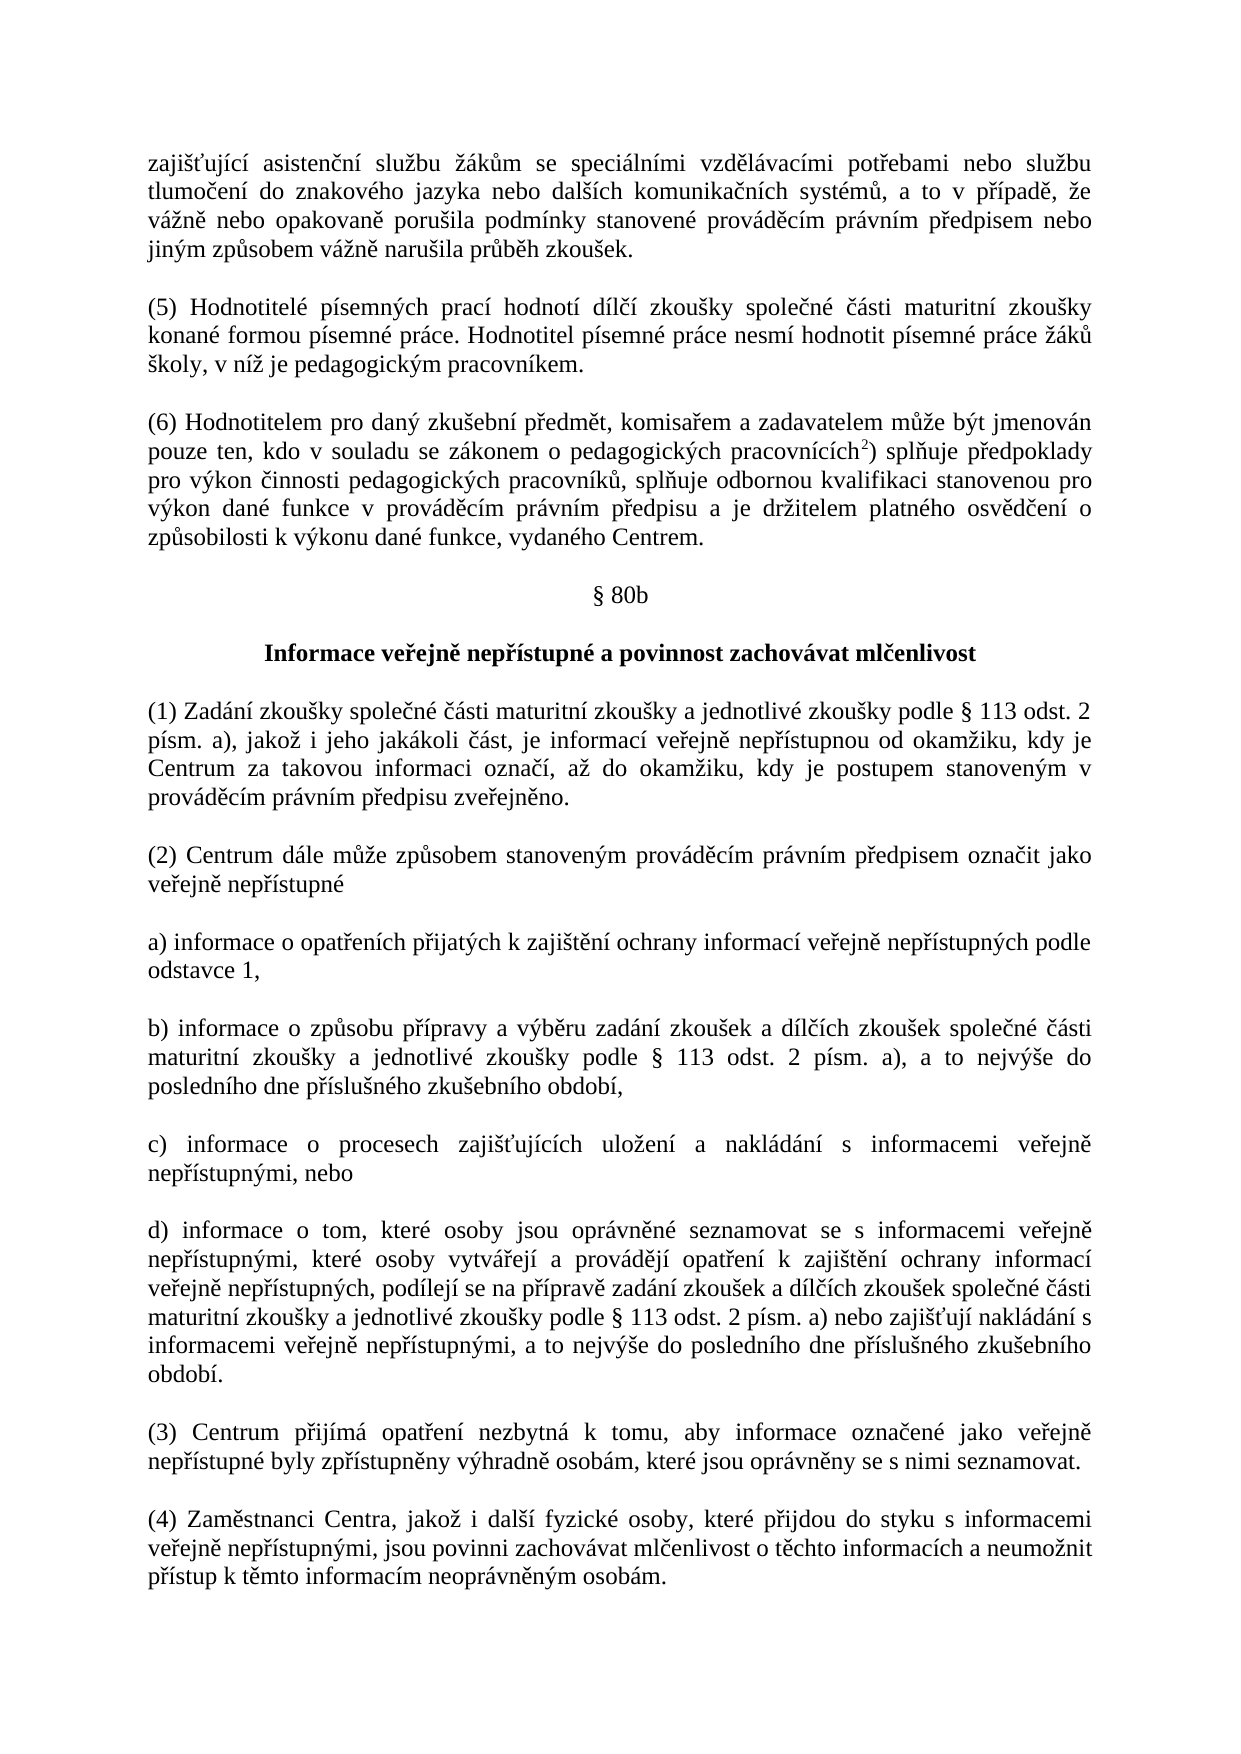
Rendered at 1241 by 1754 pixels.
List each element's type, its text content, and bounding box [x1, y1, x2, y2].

text (4) Zaměstnanci Centra, jakož i další fyzické osoby, které přijdou do styku s informacemi veřejně nepřístupnými, jsou povinni zachovávat mlčenlivost o těchto informacích a neumožnit přístup k těmto informacím neoprávněným osobám. [148, 1504, 1093, 1590]
text (2) Centrum dále může způsobem stanoveným prováděcím právním předpisem označit jako veřejně nepřístupné [148, 840, 1093, 898]
text d) informace o tom, které osoby jsou oprávněné seznamovat se s informacemi veřejně nepřístupnými, které osoby vytvářejí a provádějí opatření k zajištění ochrany informací veřejně nepřístupných, podílejí se na přípravě zadání zkoušek a dílčích zkoušek společné části maturitní zkoušky a jednotlivé zkoušky podle § 113 odst. 2 písm. a) nebo zajišťují nakládání s informacemi veřejně nepřístupnými, a to nejvýše do posledního dne příslušného zkušebního období. [148, 1216, 1093, 1388]
text (6) Hodnotitelem pro daný zkušební předmět, komisařem a zadavatelem může být jmenován pouze ten, kdo v souladu se zákonem o pedagogických pracovnících2) splňuje předpoklady pro výkon činnosti pedagogických pracovníků, splňuje odbornou kvalifikaci stanovenou pro výkon dané funkce v prováděcím právním předpisu a je držitelem platného osvědčení o způsobilosti k výkonu dané funkce, vydaného Centrem. [148, 407, 1093, 551]
text Informace veřejně nepřístupné a povinnost zachovávat mlčenlivost [148, 638, 1093, 667]
text a) informace o opatřeních přijatých k zajištění ochrany informací veřejně nepřístupných podle odstavce 1, [148, 927, 1093, 984]
text (5) Hodnotitelé písemných prací hodnotí dílčí zkoušky společné části maturitní zkoušky konané formou písemné práce. Hodnotitel písemné práce nesmí hodnotit písemné práce žáků školy, v níž je pedagogickým pracovníkem. [148, 292, 1093, 378]
text b) informace o způsobu přípravy a výběru zadání zkoušek a dílčích zkoušek společné části maturitní zkoušky a jednotlivé zkoušky podle § 113 odst. 2 písm. a), a to nejvýše do posledního dne příslušného zkušebního období, [148, 1013, 1093, 1100]
text § 80b [148, 580, 1093, 609]
text (3) Centrum přijímá opatření nezbytná k tomu, aby informace označené jako veřejně nepřístupné byly zpřístupněny výhradně osobám, které jsou oprávněny se s nimi seznamovat. [148, 1417, 1093, 1475]
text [148, 148, 1093, 263]
text c) informace o procesech zajišťujících uložení a nakládání s informacemi veřejně nepřístupnými, nebo [148, 1129, 1093, 1186]
text (1) Zadání zkoušky společné části maturitní zkoušky a jednotlivé zkoušky podle § 113 odst. 2 písm. a), jakož i jeho jakákoli část, je informací veřejně nepřístupnou od okamžiku, kdy je Centrum za takovou informaci označí, až do okamžiku, kdy je postupem stanoveným v prováděcím právním předpisu zveřejněno. [148, 696, 1093, 811]
